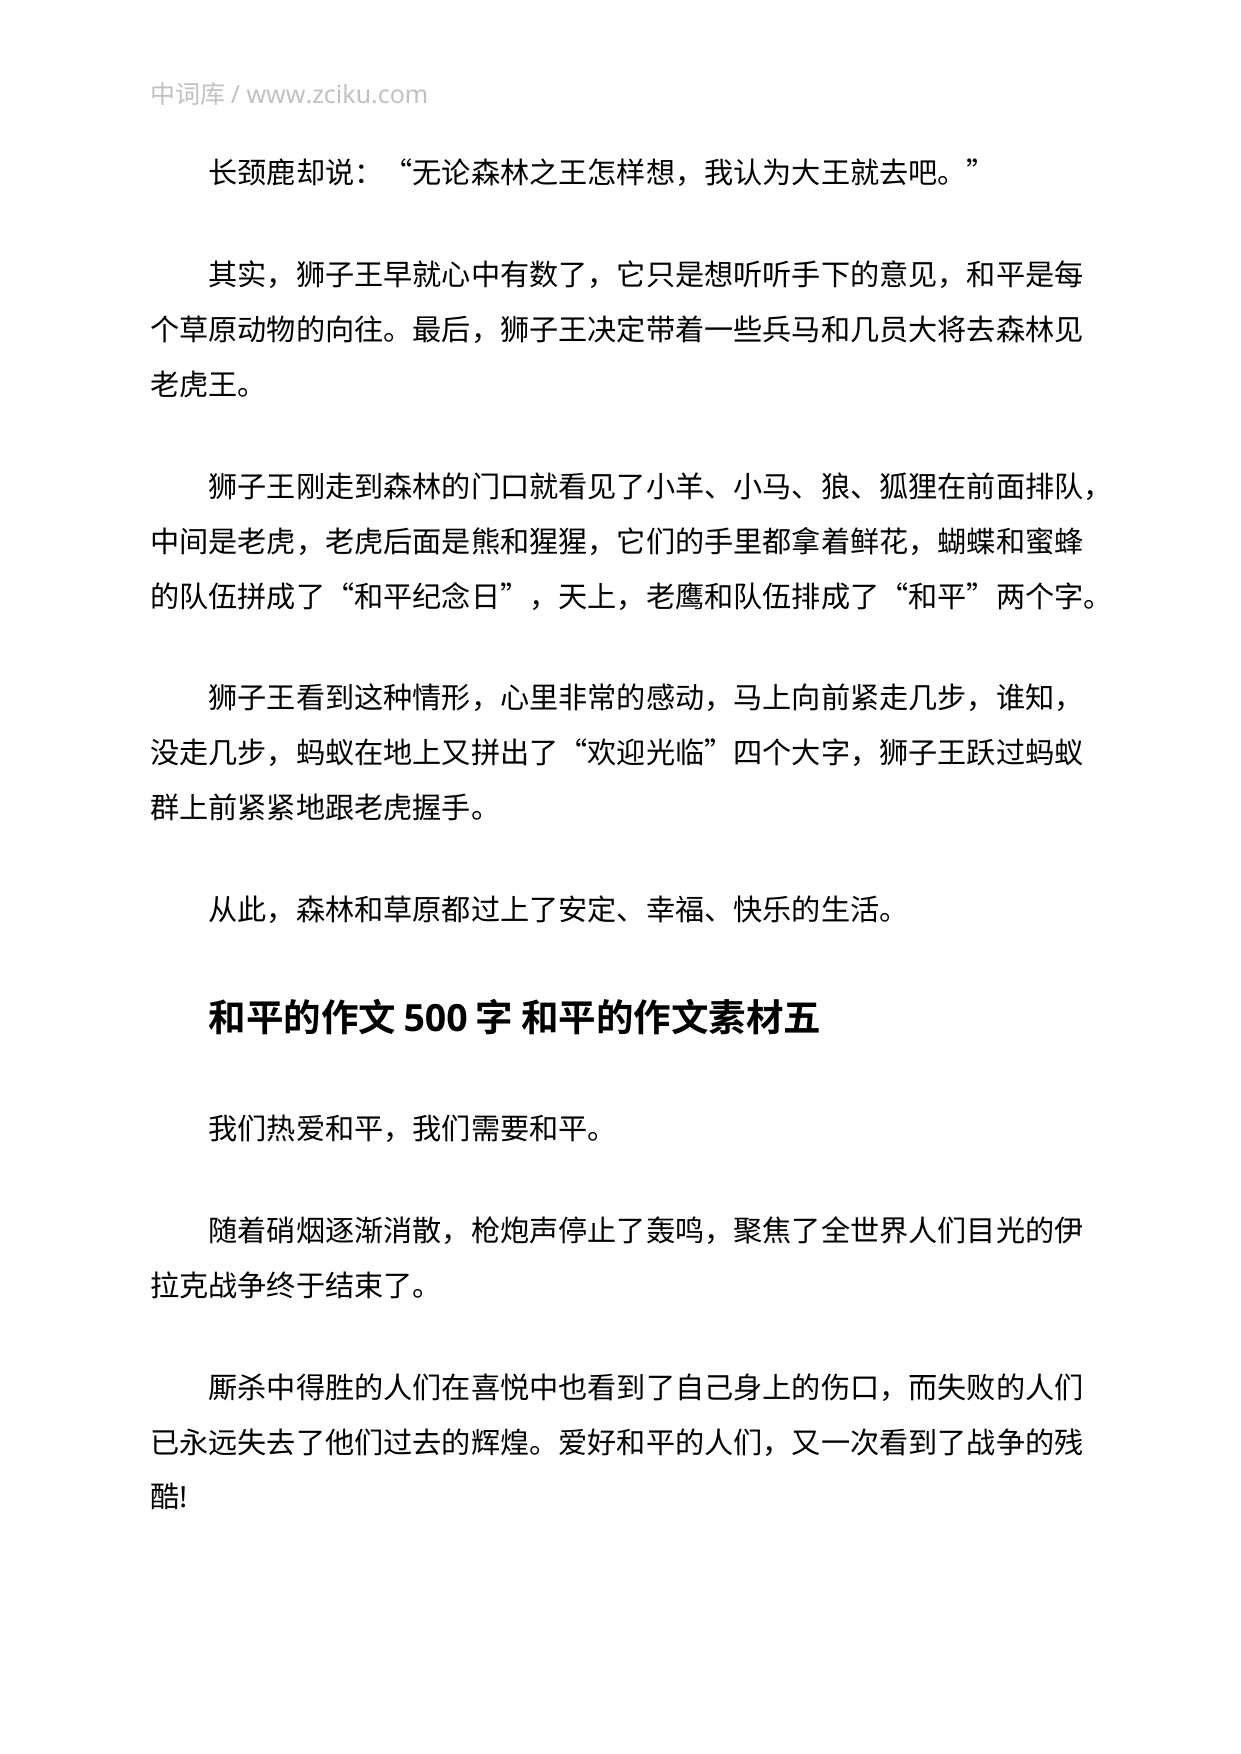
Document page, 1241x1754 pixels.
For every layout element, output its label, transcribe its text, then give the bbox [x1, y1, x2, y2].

text 厮杀中得胜的人们在喜悦中也看到了自己身上的伤口，而失败的人们已永远失去了他们过去的辉煌。爱好和平的人们，又一次看到了战争的残酷! [150, 1364, 1090, 1516]
text 狮子王看到这种情形，心里非常的感动，马上向前紧走几步，谁知，没走几步，蚂蚁在地上又拼出了“欢迎光临”四个大字，狮子王跃过蚂蚁群上前紧紧地跟老虎握手。 [150, 675, 1090, 827]
text 其实，狮子王早就心中有数了，它只是想听听手下的意见，和平是每个草原动物的向往。最后，狮子王决定带着一些兵马和几员大将去森林见老虎王。 [150, 252, 1090, 404]
text 和平的作文500字 和平的作文素材五 [150, 988, 1090, 1043]
text 我们热爱和平，我们需要和平。 [150, 1106, 1090, 1148]
text 从此，森林和草原都过上了安定、幸福、快乐的生活。 [150, 886, 1090, 929]
text 长颈鹿却说：“无论森林之王怎样想，我认为大王就去吧。” [150, 150, 1090, 192]
text 随着硝烟逐渐消散，枪炮声停止了轰鸣，聚焦了全世界人们目光的伊拉克战争终于结束了。 [150, 1208, 1090, 1305]
text 狮子王刚走到森林的门口就看见了小羊、小马、狼、狐狸在前面排队，中间是老虎，老虎后面是熊和猩猩，它们的手里都拿着鲜花，蝴蝶和蜜蜂的队伍拼成了“和平纪念日”，天上，老鹰和队伍排成了“和平”两个字。 [150, 463, 1090, 615]
